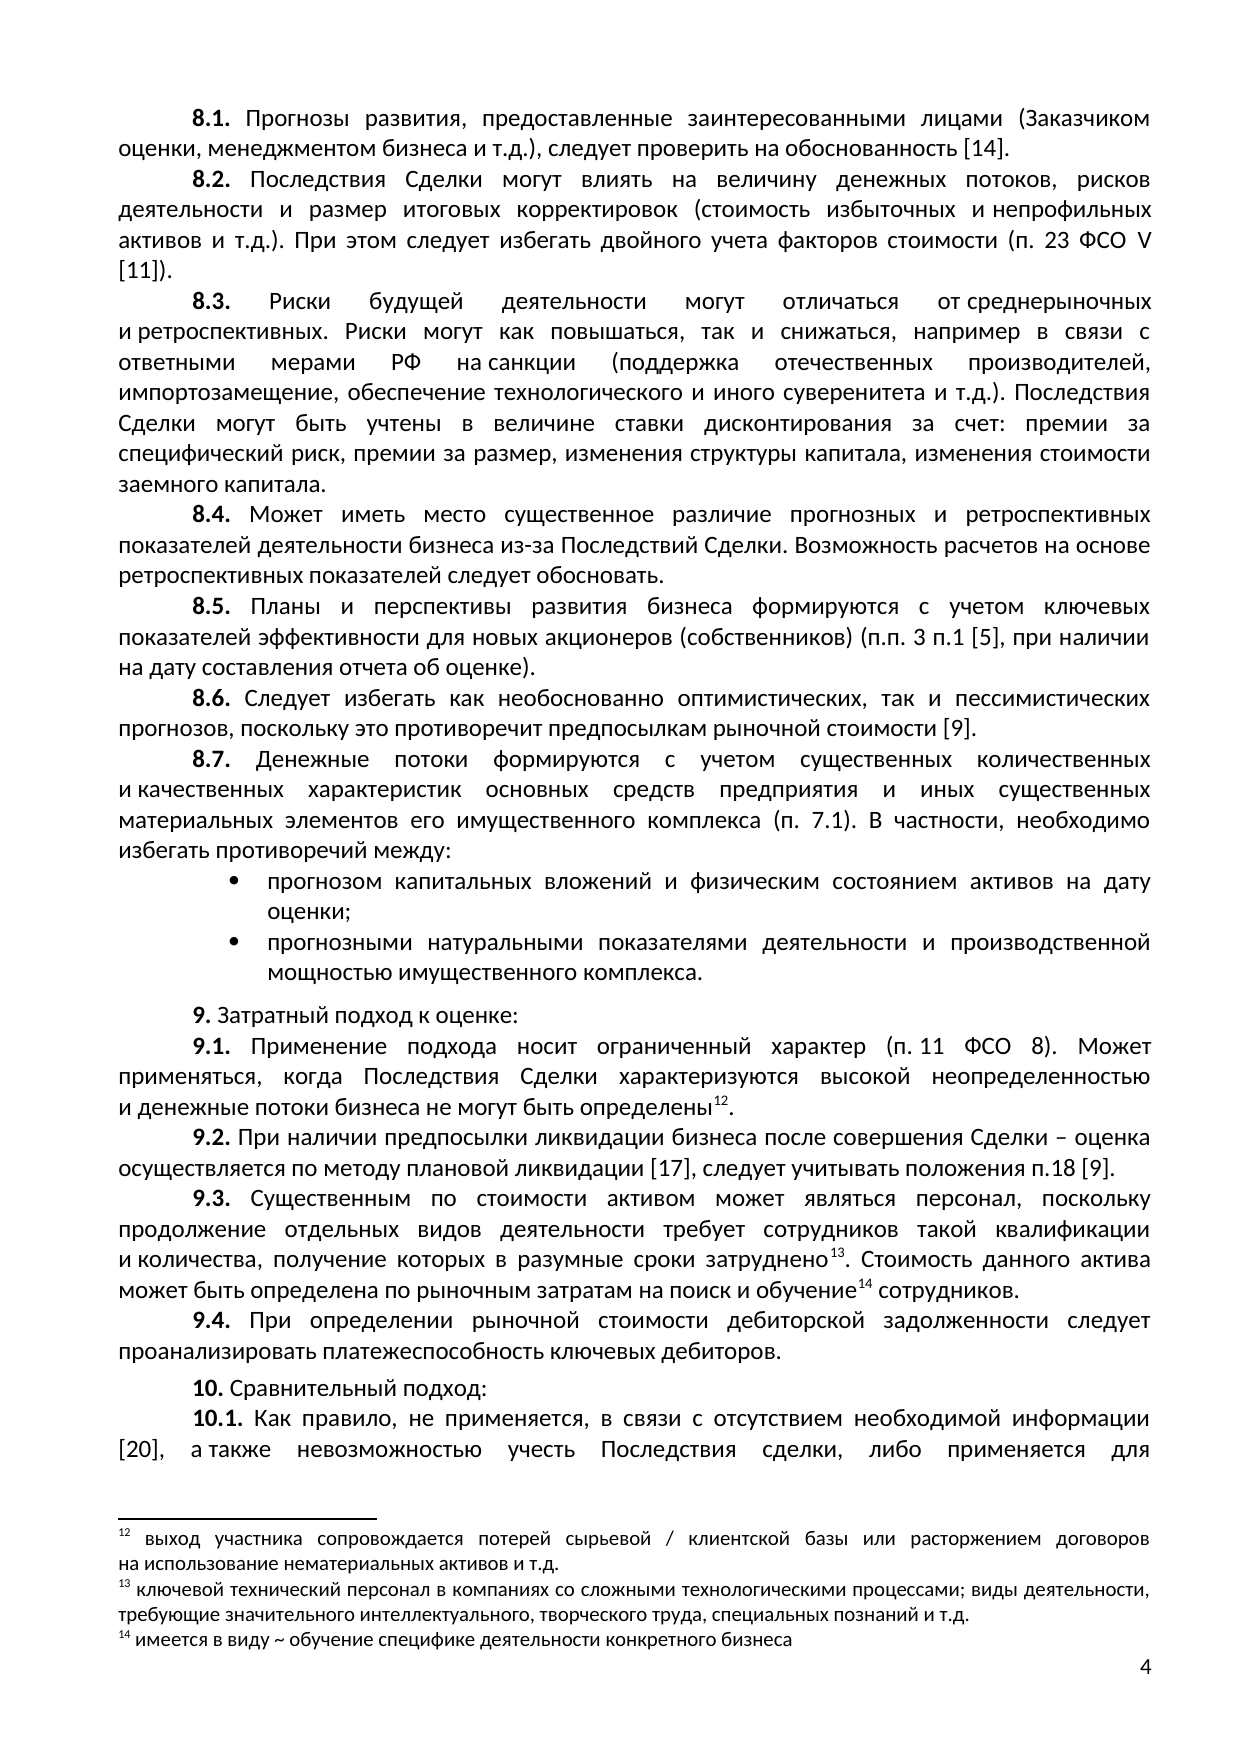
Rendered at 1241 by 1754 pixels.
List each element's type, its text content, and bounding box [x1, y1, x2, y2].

text 8.1. Прогнозы развития, предоставленные заинтересованными лицами (Заказчиком оценки, менеджментом бизнеса и т.д.), следует проверить на обоснованность [14]. [118, 102, 1152, 163]
text 9.2. При наличии предпосылки ликвидации бизнеса после совершения Сделки – оценка осуществляется по методу плановой ликвидации [17], следует учитывать положения п.18 [9]. [118, 1122, 1152, 1183]
text 8.6. Следует избегать как необоснованно оптимистических, так и пессимистических прогнозов, поскольку это противоречит предпосылкам рыночной стоимости [9]. [118, 682, 1152, 743]
text 9.4. При определении рыночной стоимости дебиторской задолженности следует проанализировать платежеспособность ключевых дебиторов. [118, 1305, 1152, 1366]
text 8.7. Денежные потоки формируются с учетом существенных количественных и качественных характеристик основных средств предприятия и иных существенных материальных элементов его имущественного комплекса (п. 7.1). В частности, необходимо избегать противоречий между: [118, 743, 1152, 865]
text 8.3. Риски будущей деятельности могут отличаться от среднерыночных и ретроспективных. Риски могут как повышаться, так и снижаться, например в связи с ответными мерами РФ на санкции (поддержка отечественных производителей, импортозамещение, обеспечение технологического и иного суверенитета и т.д.). Последствия Сделки могут быть учтены в величине ставки дисконтирования за счет: премии за специфический риск, премии за размер, изменения структуры капитала, изменения стоимости заемного капитала. [118, 285, 1152, 499]
list прогнозом капитальных вложений и физическим состоянием активов на дату оценки; [229, 865, 1152, 926]
text 9.1. Применение подхода носит ограниченный характер (п. 11 ФСО 8). Может применяться, когда Последствия Сделки характеризуются высокой неопределенностью и денежные потоки бизнеса не могут быть определены. [118, 1030, 1152, 1122]
text 8.5. Планы и перспективы развития бизнеса формируются с учетом ключевых показателей эффективности для новых акционеров (собственников) (п.п. 3 п.1 [5], при наличии на дату составления отчета об оценке). [118, 590, 1152, 682]
list прогнозными натуральными показателями деятельности и производственной мощностью имущественного комплекса. [229, 926, 1152, 987]
text 9.3. Существенным по стоимости активом может являться персонал, поскольку продолжение отдельных видов деятельности требует сотрудников такой квалификации и количества, получение которых в разумные сроки затруднено. Стоимость данного актива может быть определена по рыночным затратам на поиск и обучение сотрудников. [118, 1183, 1152, 1305]
text 9. Затратный подход к оценке: [118, 999, 1152, 1030]
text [118, 1402, 1152, 1463]
text 8.4. Может иметь место существенное различие прогнозных и ретроспективных показателей деятельности бизнеса из-за Последствий Сделки. Возможность расчетов на основе ретроспективных показателей следует обосновать. [118, 499, 1152, 590]
text 10. Сравнительный подход: [118, 1372, 1152, 1402]
text 8.2. Последствия Сделки могут влиять на величину денежных потоков, рисков деятельности и размер итоговых корректировок (стоимость избыточных и непрофильных активов и т.д.). При этом следует избегать двойного учета факторов стоимости (п. 23 ФСО V [11]). [118, 163, 1152, 285]
